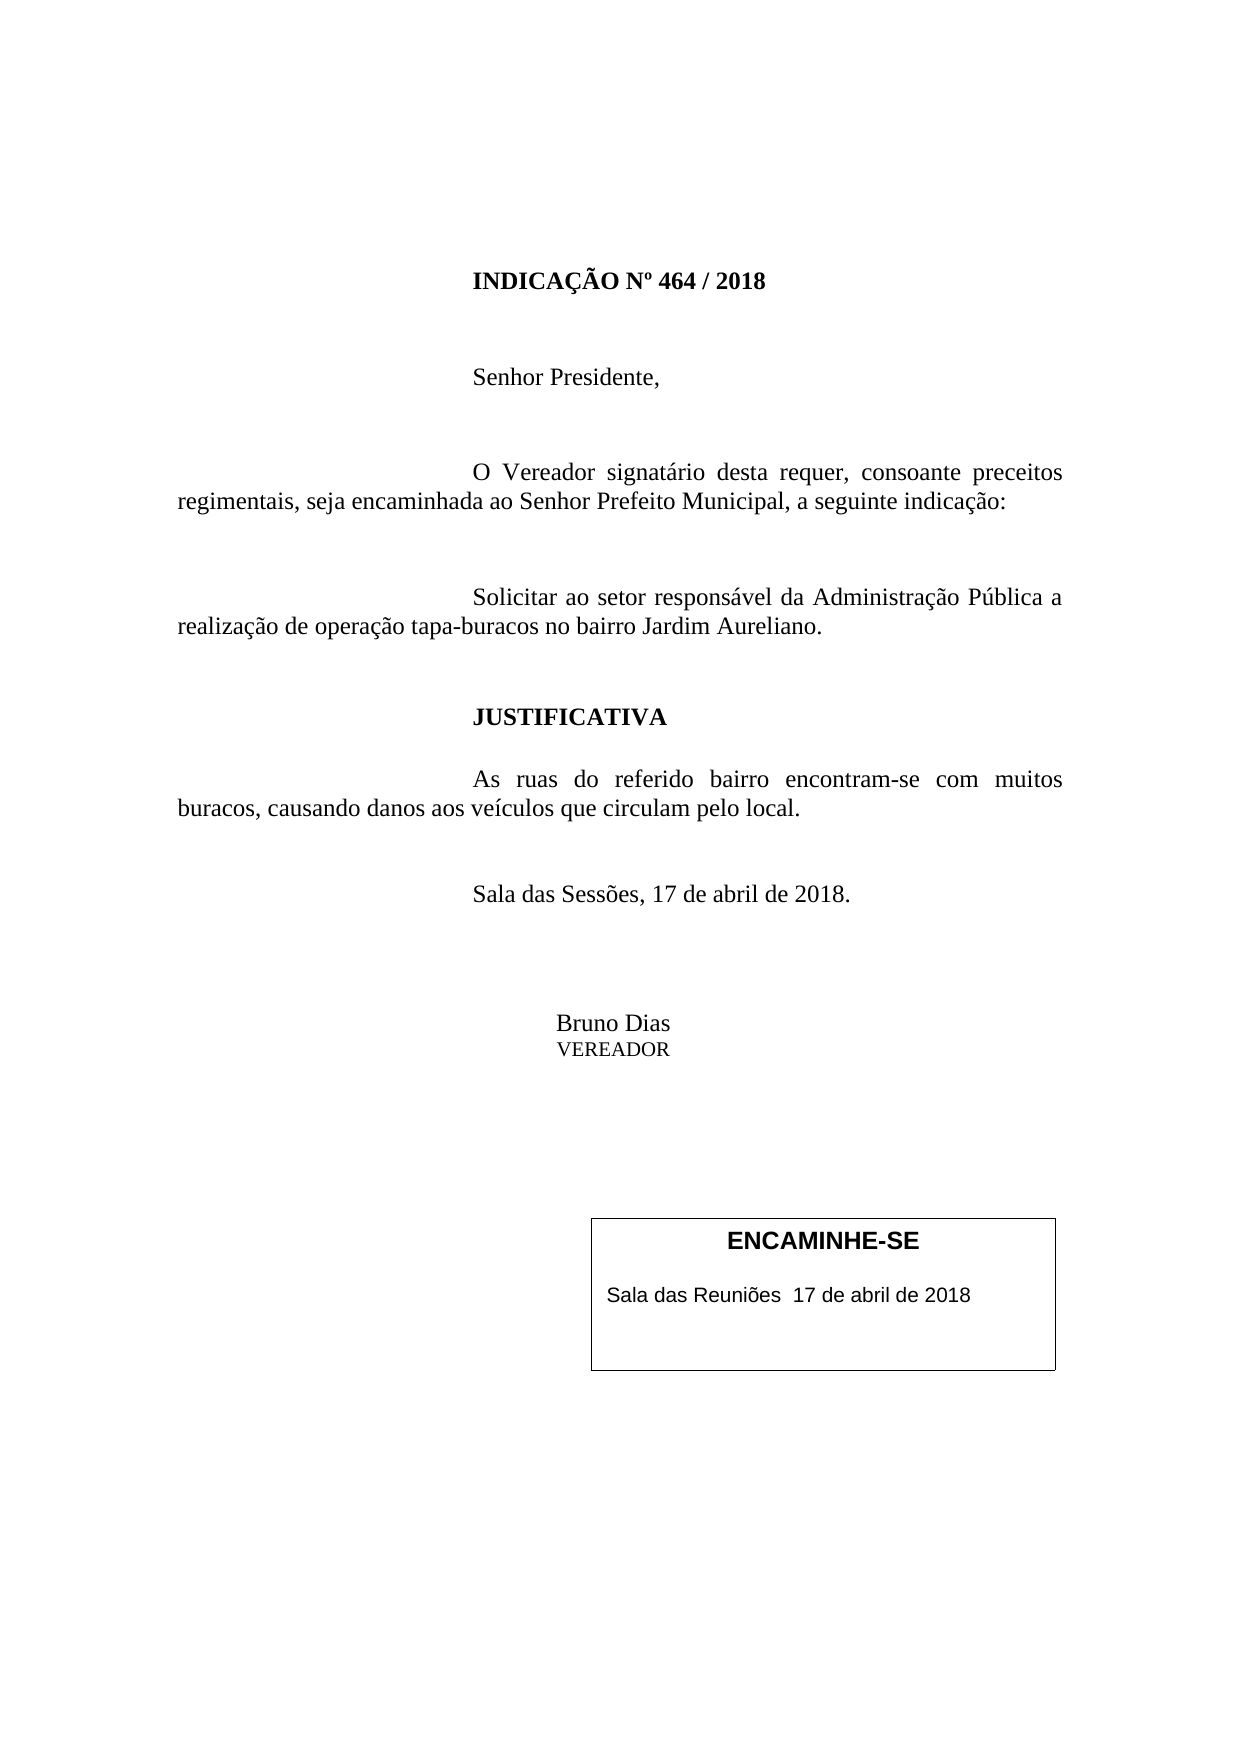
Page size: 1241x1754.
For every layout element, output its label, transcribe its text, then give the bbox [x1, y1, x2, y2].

text O Vereador signatário desta requer, consoante preceitos regimentais, seja encaminhada ao Senhor Prefeito Municipal, a seguinte indicação: [177, 457, 1063, 515]
text INDICAÇÃO Nº 464 / 2018 [472, 266, 1063, 294]
table_cell VEREADOR [170, 1037, 1056, 1066]
text Sala das Sessões, 17 de abril de 2018. [472, 879, 1063, 908]
text As ruas do referido bairro encontram-se com muitos buracos, causando danos aos veículos que circulam pelo local. [177, 764, 1063, 822]
text Senhor Presidente, [472, 362, 1063, 390]
text JUSTIFICATIVA [177, 702, 1004, 731]
table_header Bruno Dias [170, 1009, 1056, 1037]
text Solicitar ao setor responsável da Administração Pública a realização de operação tapa-buracos no bairro Jardim Aureliano. [177, 582, 1063, 639]
